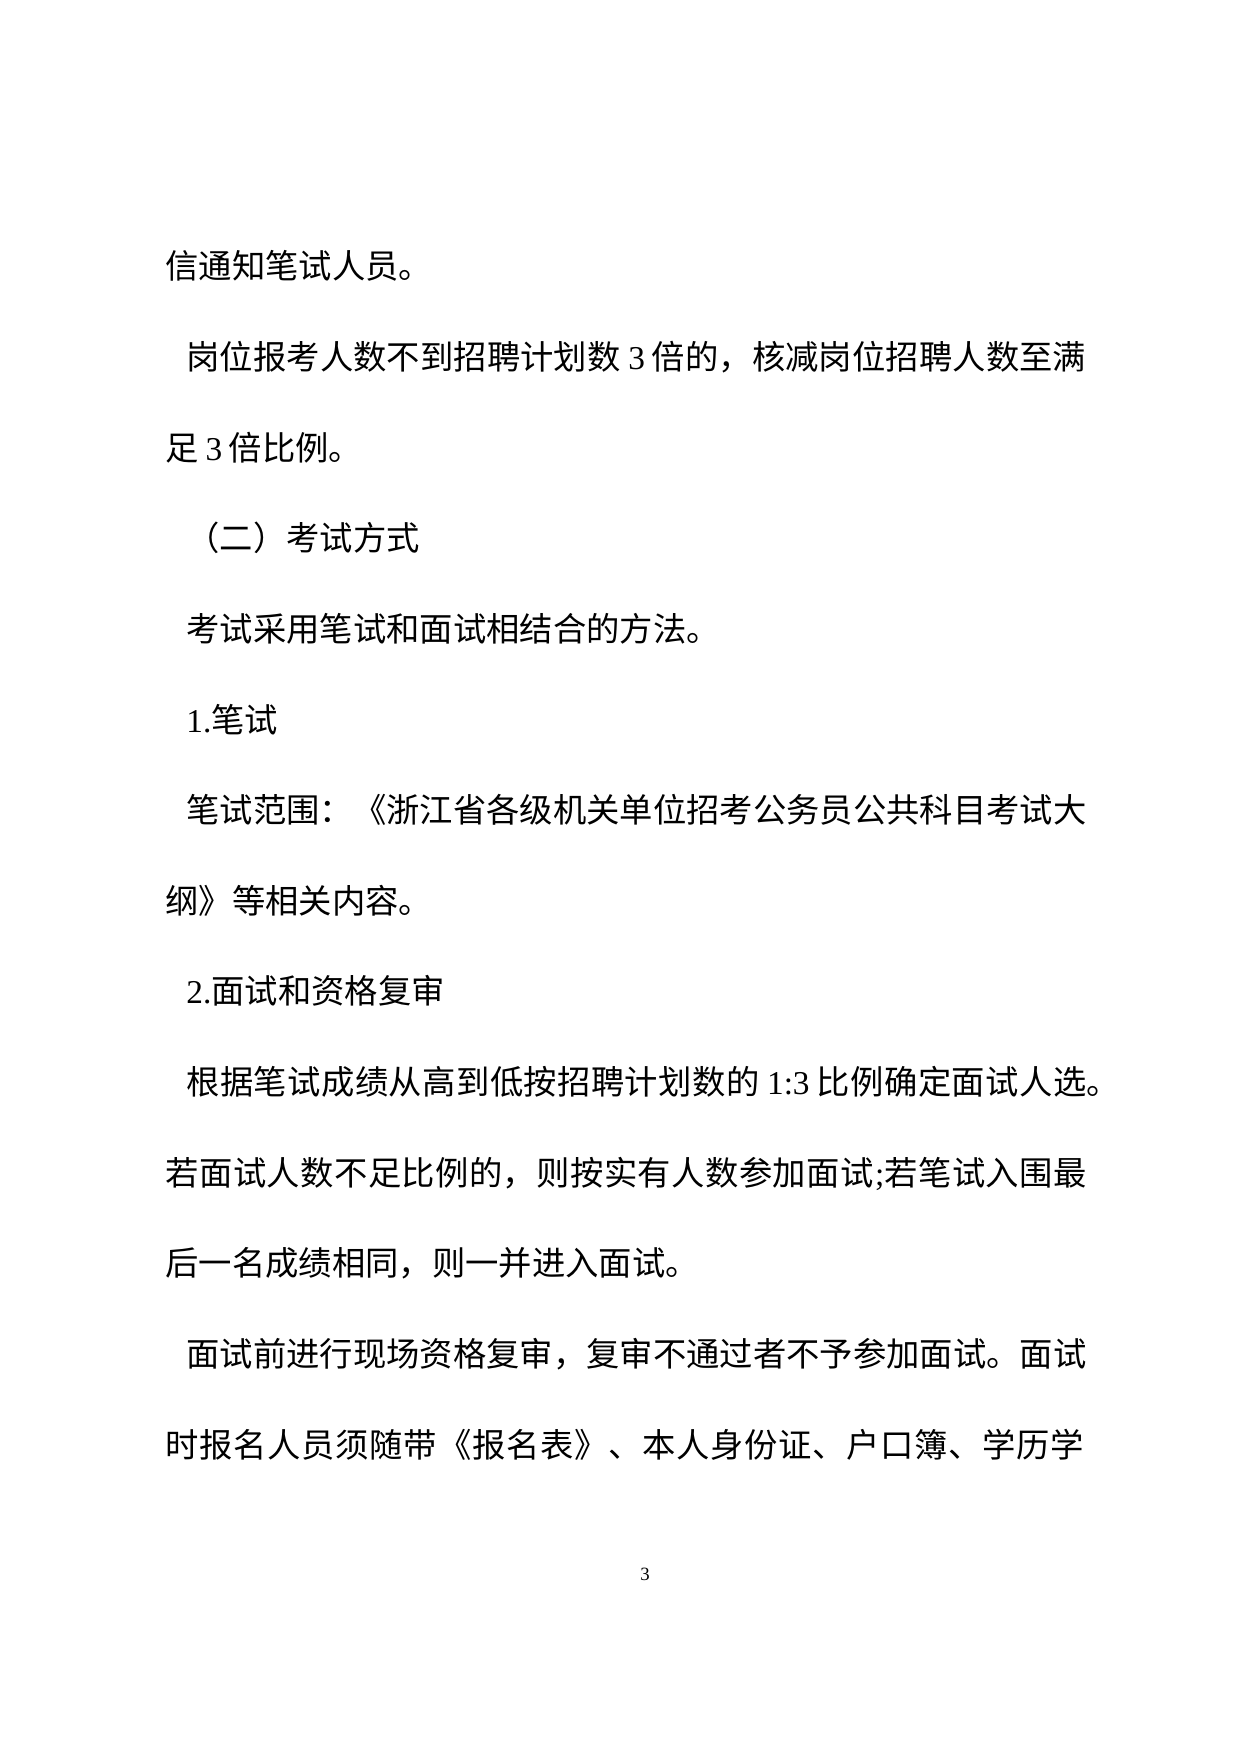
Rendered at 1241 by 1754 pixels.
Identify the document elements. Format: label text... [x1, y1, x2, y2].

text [165, 1307, 1087, 1488]
text 考试采用笔试和面试相结合的方法。 [165, 582, 1087, 672]
text （二）考试方式 [165, 491, 1087, 582]
text 2.面试和资格复审 [165, 944, 1087, 1035]
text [165, 219, 1087, 310]
text 根据笔试成绩从高到低按招聘计划数的1:3比例确定面试人选。若面试人数不足比例的，则按实有人数参加面试;若笔试入围最后一名成绩相同，则一并进入面试。 [165, 1035, 1087, 1307]
text 1.笔试 [165, 672, 1087, 763]
text 岗位报考人数不到招聘计划数3倍的，核减岗位招聘人数至满足3倍比例。 [165, 310, 1087, 491]
text 笔试范围：《浙江省各级机关单位招考公务员公共科目考试大纲》等相关内容。 [165, 763, 1087, 944]
